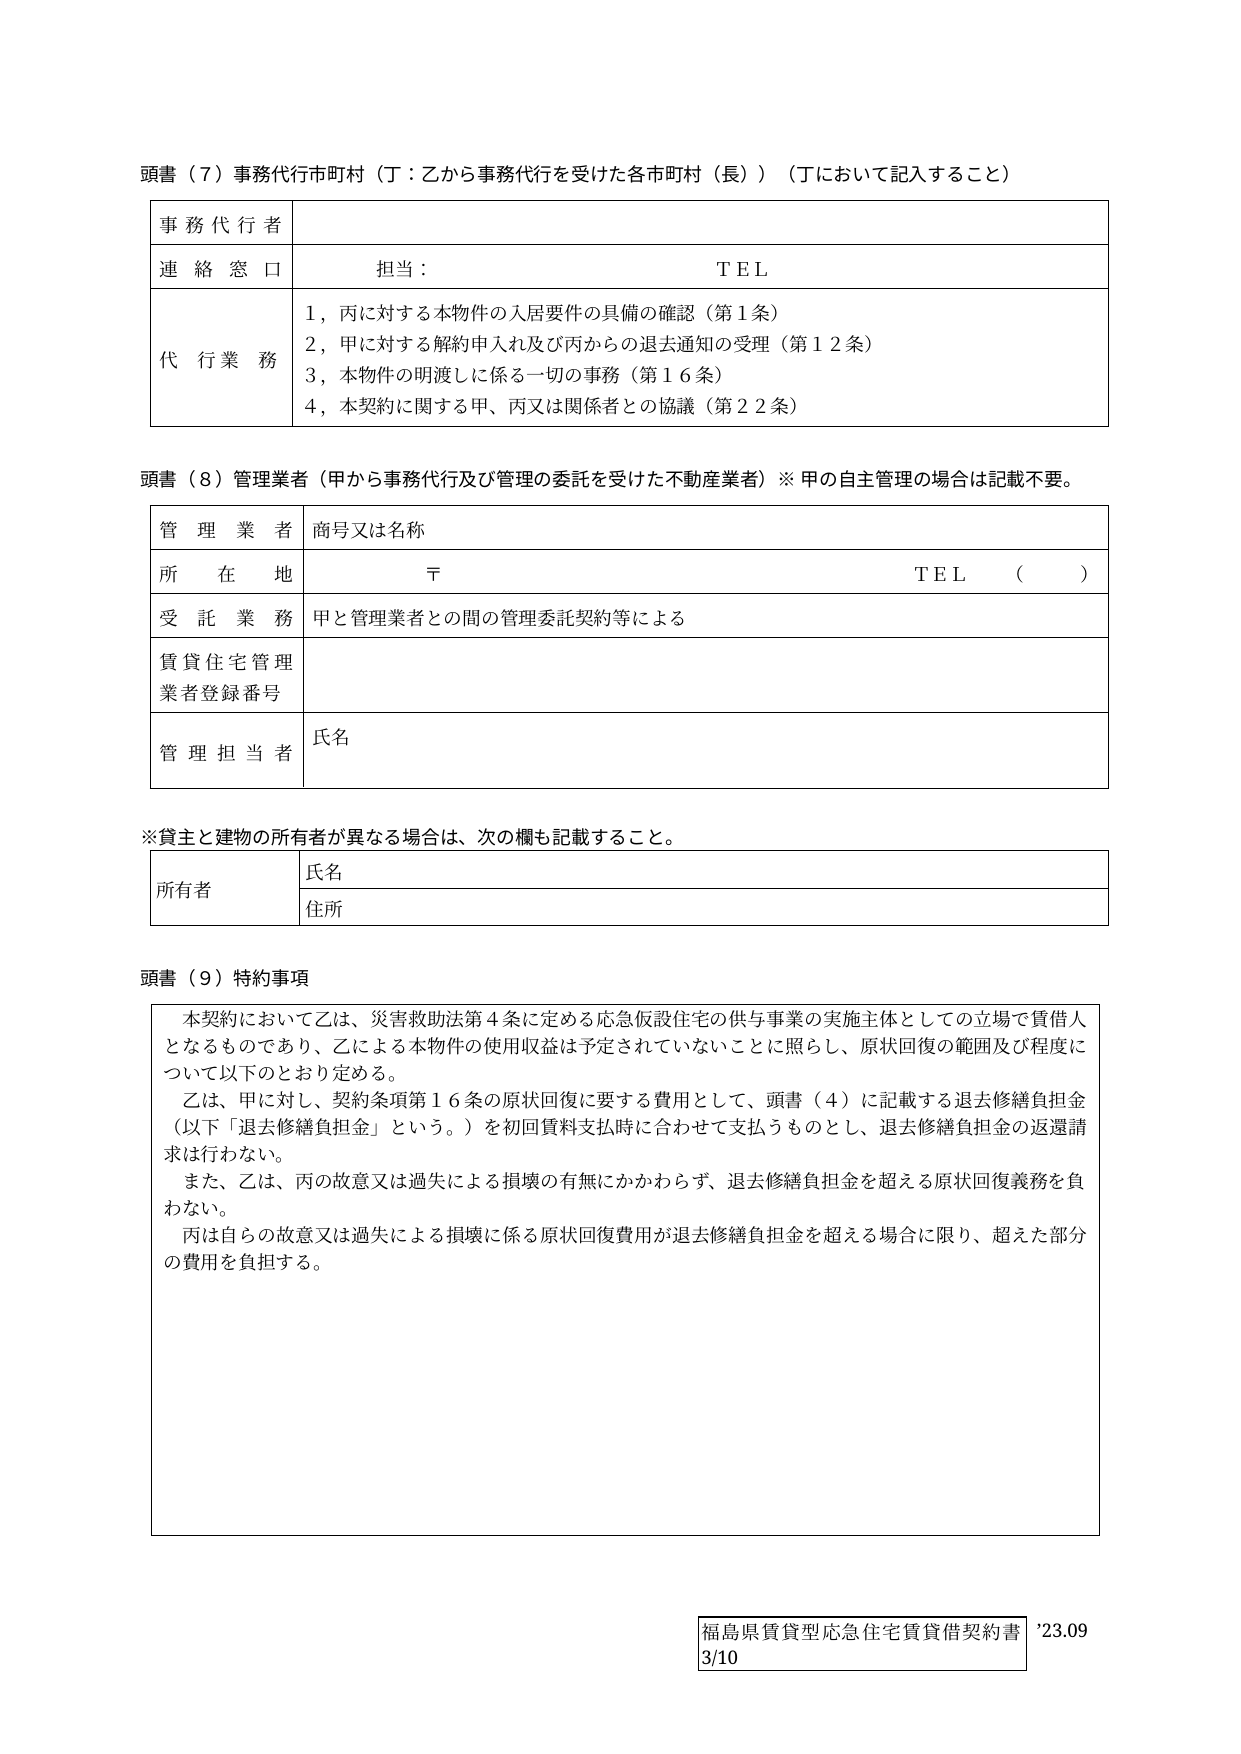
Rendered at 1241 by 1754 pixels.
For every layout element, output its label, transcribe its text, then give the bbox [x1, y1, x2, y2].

table_cell 賃貸住宅管理 業者登録番号 [151, 638, 303, 712]
table_cell 担当： ＴＥＬ [293, 245, 1108, 288]
text ※貸主と建物の所有者が異なる場合は、次の欄も記載すること。 [140, 819, 1100, 850]
table_header 管理業者 [151, 506, 303, 549]
table_header 氏名 [300, 851, 1108, 887]
table_header 本契約において乙は、災害救助法第４条に定める応急仮設住宅の供与事業の実施主体としての立場で賃借人となるものであり、乙による本物件の使用収益は予定されていないことに照らし、原状回復の範囲及び程度について以下のとおり定める。 乙は、甲に対し、契約条項第１６条の原状回復に要する費用として、頭書（４）に記載する退去修繕負担金（以下「退去修繕負担金」という。）を初回賃料支払時に合わせて支払うものとし、退去修繕負担金の返還請求は行わない。 また、乙は、丙の故意又は過失による損壊の有無にかかわらず、退去修繕負担金を超える原状回復義務を負わない。 丙は自らの故意又は過失による損壊に係る原状回復費用が退去修繕負担金を超える場合に限り、超えた部分の費用を負担する。 [152, 1005, 1099, 1535]
table_cell 住所 [300, 889, 1108, 925]
table_cell 受託業務 [151, 594, 303, 637]
table_cell １，丙に対する本物件の入居要件の具備の確認（第１条） ２，甲に対する解約申入れ及び丙からの退去通知の受理（第１２条） ３，本物件の明渡しに係る一切の事務（第１６条） ４，本契約に関する甲、丙又は関係者との協議（第２２条） [293, 289, 1108, 426]
text 頭書（８）管理業者（甲から事務代行及び管理の委託を受けた不動産業者）※ 甲の自主管理の場合は記載不要。 [140, 464, 1100, 491]
table_cell 氏名 [304, 713, 1108, 787]
table_header 事務代行者 [151, 201, 292, 244]
table_cell 所在地 [151, 550, 303, 593]
table_cell 管理担当者 [151, 713, 303, 787]
table_cell 甲と管理業者との間の管理委託契約等による [304, 594, 1108, 637]
table_cell [304, 638, 1108, 712]
text 頭書（７）事務代行市町村（丁：乙から事務代行を受けた各市町村（長））（丁において記入すること） [140, 159, 1100, 187]
table_cell 〒 ＴＥＬ （ ） [304, 550, 1108, 593]
table_cell 連絡窓口 [151, 245, 292, 288]
table_cell 代 行 業 務 [151, 289, 292, 426]
table_header [293, 201, 1108, 244]
table_header 商号又は名称 [304, 506, 1108, 549]
text 頭書（９）特約事項 [140, 963, 1100, 991]
table_header 所有者 [151, 851, 299, 925]
